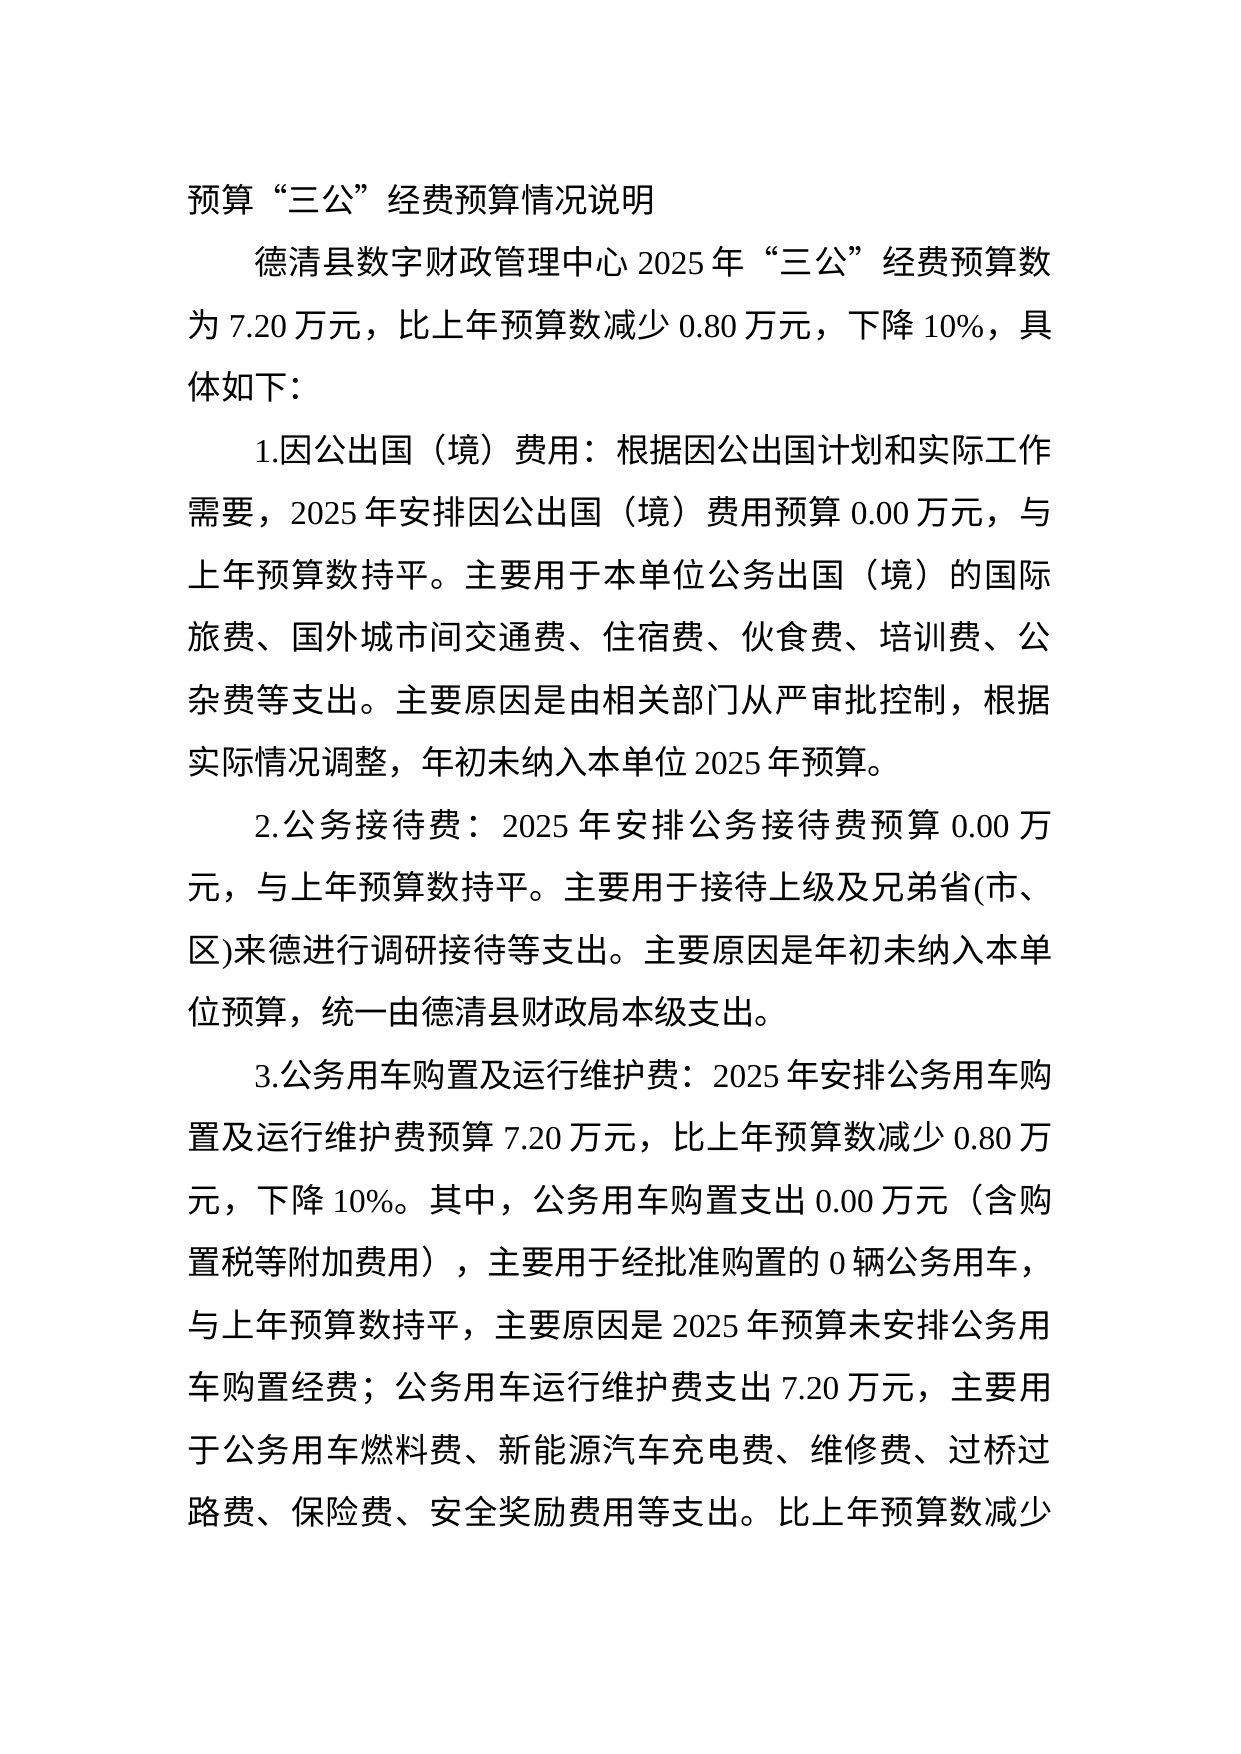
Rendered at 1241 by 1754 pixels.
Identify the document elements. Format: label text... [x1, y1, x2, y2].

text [187, 162, 1053, 224]
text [187, 1037, 1053, 1537]
text 2.公务接待费：2025年安排公务接待费预算0.00万元，与上年预算数持平。主要用于接待上级及兄弟省(市、区)来德进行调研接待等支出。主要原因是年初未纳入本单位预算，统一由德清县财政局本级支出。 [187, 787, 1053, 1037]
text 德清县数字财政管理中心2025年“三公”经费预算数为7.20万元，比上年预算数减少0.80万元，下降10%，具体如下： [187, 224, 1053, 412]
text 1.因公出国（境）费用：根据因公出国计划和实际工作需要，2025年安排因公出国（境）费用预算0.00万元，与上年预算数持平。主要用于本单位公务出国（境）的国际旅费、国外城市间交通费、住宿费、伙食费、培训费、公杂费等支出。主要原因是由相关部门从严审批控制，根据实际情况调整，年初未纳入本单位2025年预算。 [187, 412, 1053, 787]
